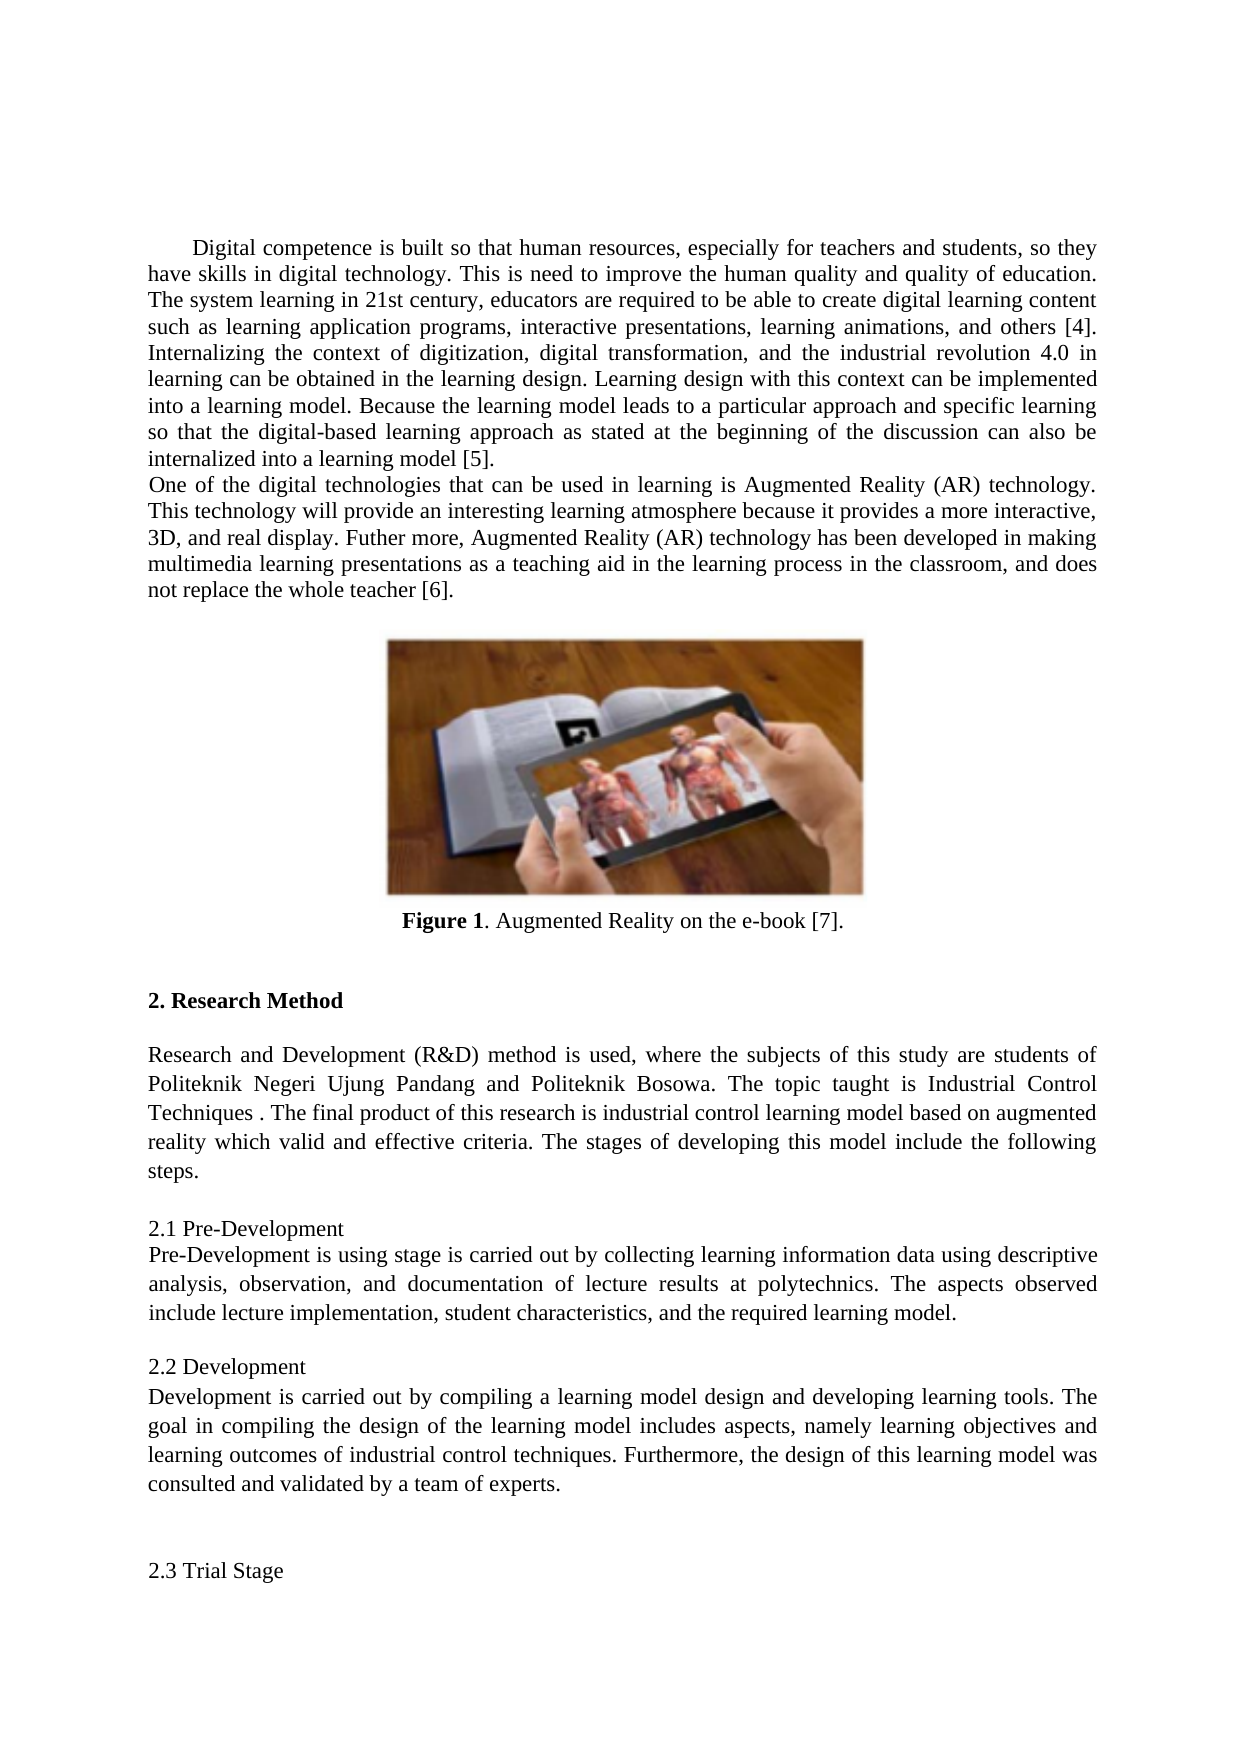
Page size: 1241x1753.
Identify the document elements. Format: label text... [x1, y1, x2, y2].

text 2.1 Pre-Development [148, 1215, 1098, 1241]
text 2. Research Method [148, 987, 1098, 1013]
text Digital competence is built so that human resources, especially for teachers and students, so they have skills in digital technology. This is need to improve the human quality and quality of education. The system learning in 21st century, educators are required to be able to create digital learning content such as learning application programs, interactive presentations, learning animations, and others [4]. Internalizing the context of digitization, digital transformation, and the industrial revolution 4.0 in learning can be obtained in the learning design. Learning design with this context can be implemented into a learning model. Because the learning model leads to a particular approach and specific learning so that the digital-based learning approach as stated at the beginning of the discussion can also be internalized into a learning model [5]. [148, 234, 1099, 471]
text 2.2 Development [148, 1353, 1098, 1379]
picture [378, 629, 868, 908]
text Research and Development (R&D) method is used, where the subjects of this study are students of Politeknik Negeri Ujung Pandang and Politeknik Bosowa. The topic taught is Industrial Control Techniques . The final product of this research is industrial control learning model based on augmented reality which valid and effective criteria. The stages of developing this model include the following steps. [148, 1041, 1099, 1183]
text Figure 1. Augmented Reality on the e-book [7]. [148, 907, 1098, 934]
text Development is carried out by compiling a learning model design and developing learning tools. The goal in compiling the design of the learning model includes aspects, namely learning objectives and learning outcomes of industrial control techniques. Furthermore, the design of this learning model was consulted and validated by a team of experts. [148, 1383, 1099, 1496]
text 2.3 Trial Stage [148, 1558, 1098, 1584]
text Pre-Development is using stage is carried out by collecting learning information data using descriptive analysis, observation, and documentation of lecture results at polytechnics. The aspects observed include lecture implementation, student characteristics, and the required learning model. [148, 1241, 1098, 1325]
text One of the digital technologies that can be used in learning is Augmented Reality (AR) technology. This technology will provide an interesting learning atmosphere because it provides a more interactive, 3D, and real display. Futher more, Augmented Reality (AR) technology has been developed in making multimedia learning presentations as a teaching aid in the learning process in the classroom, and does not replace the whole teacher [6]. [148, 471, 1098, 603]
